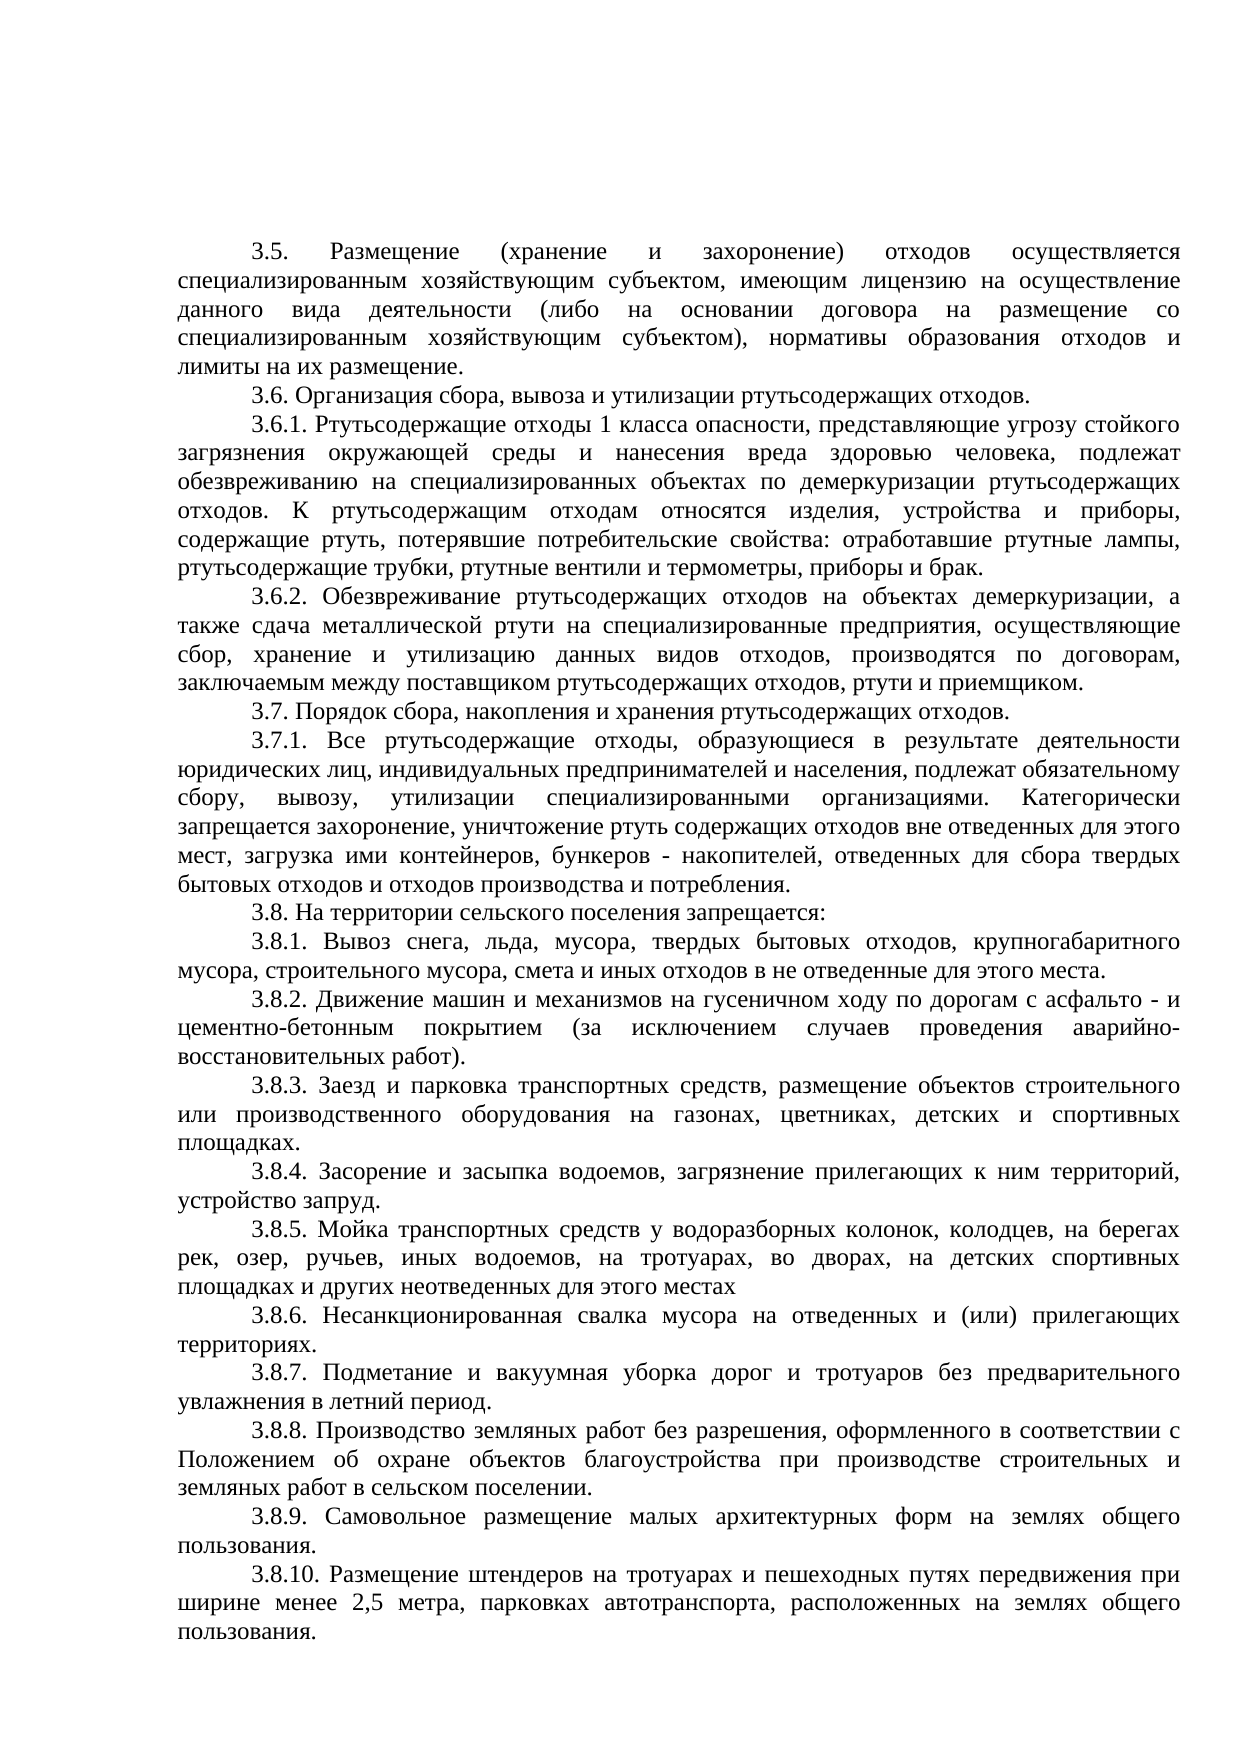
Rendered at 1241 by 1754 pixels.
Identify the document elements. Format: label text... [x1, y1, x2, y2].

text 3.8.5. Мойка транспортных средств у водоразборных колонок, колодцев, на берегах рек, озер, ручьев, иных водоемов, на тротуарах, во дворах, на детских спортивных площадках и других неотведенных для этого местах [177, 1214, 1181, 1300]
text 3.6.2. Обезвреживание ртутьсодержащих отходов на объектах демеркуризации, а также сдача металлической ртути на специализированные предприятия, осуществляющие сбор, хранение и утилизацию данных видов отходов, производятся по договорам, заключаемым между поставщиком ртутьсодержащих отходов, ртути и приемщиком. [177, 581, 1181, 696]
text 3.7. Порядок сбора, накопления и хранения ртутьсодержащих отходов. [177, 696, 1181, 725]
text 3.8.2. Движение машин и механизмов на гусеничном ходу по дорогам с асфальто - и цементно-бетонным покрытием (за исключением случаев проведения аварийно-восстановительных работ). [177, 984, 1181, 1070]
text 3.7.1. Все ртутьсодержащие отходы, образующиеся в результате деятельности юридических лиц, индивидуальных предпринимателей и населения, подлежат обязательному сбору, вывозу, утилизации специализированными организациями. Категорически запрещается захоронение, уничтожение ртуть содержащих отходов вне отведенных для этого мест, загрузка ими контейнеров, бункеров - накопителей, отведенных для сбора твердых бытовых отходов и отходов производства и потребления. [177, 725, 1181, 897]
text 3.8.10. Размещение штендеров на тротуарах и пешеходных путях передвижения при ширине менее 2,5 метра, парковках автотранспорта, расположенных на землях общего пользования. [177, 1559, 1181, 1645]
text 3.5. Размещение (хранение и захоронение) отходов осуществляется специализированным хозяйствующим субъектом, имеющим лицензию на осуществление данного вида деятельности (либо на основании договора на размещение со специализированным хозяйствующим субъектом), нормативы образования отходов и лимиты на их размещение. [177, 236, 1181, 380]
text 3.8.9. Самовольное размещение малых архитектурных форм на землях общего пользования. [177, 1501, 1181, 1559]
text 3.8. На территории сельского поселения запрещается: [177, 897, 1181, 926]
text 3.8.7. Подметание и вакуумная уборка дорог и тротуаров без предварительного увлажнения в летний период. [177, 1357, 1181, 1415]
text 3.8.8. Производство земляных работ без разрешения, оформленного в соответствии с Положением об охране объектов благоустройства при производстве строительных и земляных работ в сельском поселении. [177, 1415, 1181, 1501]
text 3.8.6. Несанкционированная свалка мусора на отведенных и (или) прилегающих территориях. [177, 1300, 1181, 1357]
text 3.6. Организация сбора, вывоза и утилизации ртутьсодержащих отходов. [177, 380, 1181, 409]
text 3.8.3. Заезд и парковка транспортных средств, размещение объектов строительного или производственного оборудования на газонах, цветниках, детских и спортивных площадках. [177, 1070, 1181, 1156]
text 3.6.1. Ртутьсодержащие отходы 1 класса опасности, представляющие угрозу стойкого загрязнения окружающей среды и нанесения вреда здоровью человека, подлежат обезвреживанию на специализированных объектах по демеркуризации ртутьсодержащих отходов. К ртутьсодержащим отходам относятся изделия, устройства и приборы, содержащие ртуть, потерявшие потребительские свойства: отработавшие ртутные лампы, ртутьсодержащие трубки, ртутные вентили и термометры, приборы и брак. [177, 409, 1181, 581]
text 3.8.1. Вывоз снега, льда, мусора, твердых бытовых отходов, крупногабаритного мусора, строительного мусора, смета и иных отходов в не отведенные для этого места. [177, 926, 1181, 984]
text 3.8.4. Засорение и засыпка водоемов, загрязнение прилегающих к ним территорий, устройство запруд. [177, 1156, 1181, 1214]
